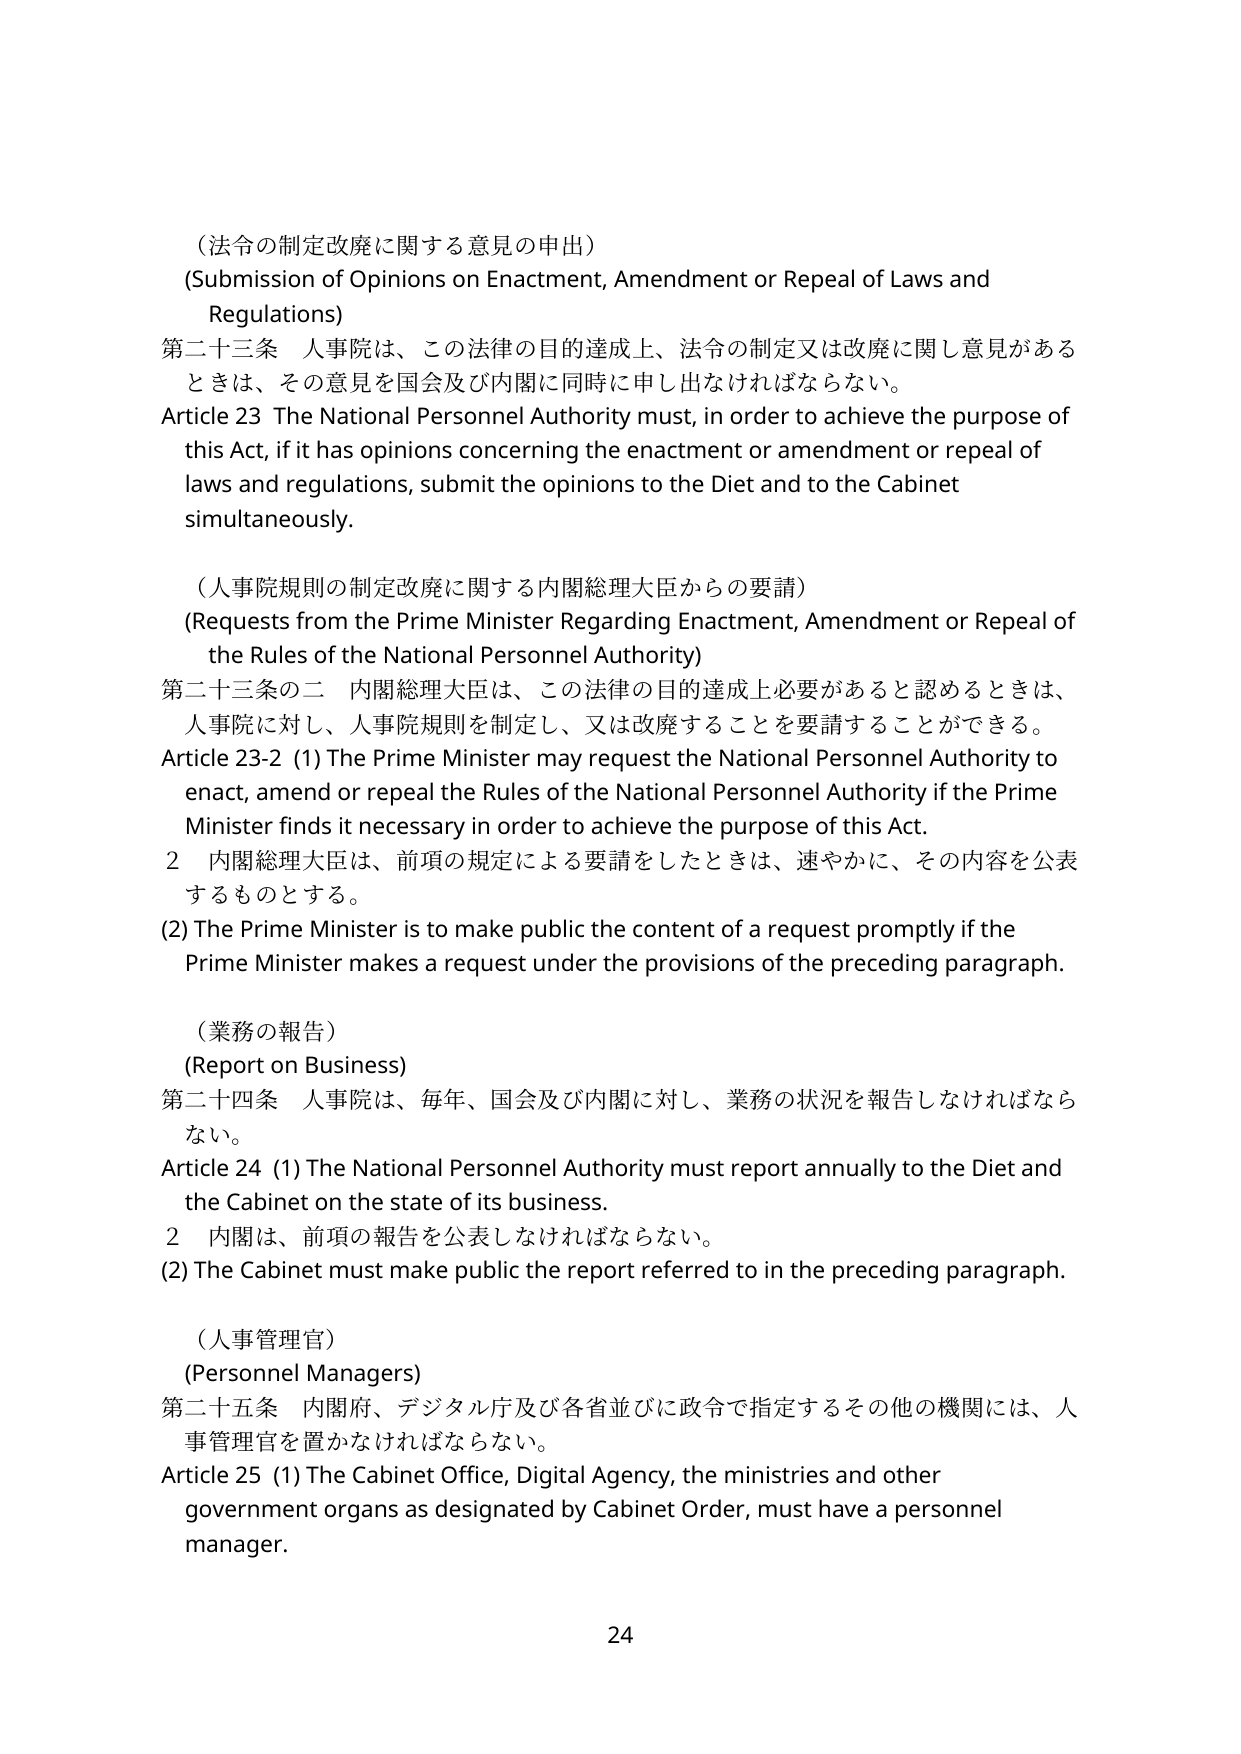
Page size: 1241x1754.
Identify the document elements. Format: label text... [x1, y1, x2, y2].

text (Personnel Managers) [184, 1355, 1079, 1389]
text （法令の制定改廃に関する意見の申出） [184, 228, 1079, 262]
text Article 23 The National Personnel Authority must, in order to achieve the purpose of this Act, if it has opinions concerning the enactment or amendment or repeal of laws and regulations, submit the opinions to the Diet and to the Cabinet simultaneously. [161, 399, 1079, 535]
text （業務の報告） [184, 1014, 1079, 1048]
text ２ 内閣総理大臣は、前項の規定による要請をしたときは、速やかに、その内容を公表するものとする。 [161, 843, 1079, 911]
text Article 24 (1) The National Personnel Authority must report annually to the Diet and the Cabinet on the state of its business. [161, 1150, 1079, 1219]
text ２ 内閣は、前項の報告を公表しなければならない。 [161, 1219, 1079, 1253]
text 第二十三条の二 内閣総理大臣は、この法律の目的達成上必要があると認めるときは、人事院に対し、人事院規則を制定し、又は改廃することを要請することができる。 [161, 672, 1079, 740]
text （人事管理官） [184, 1321, 1079, 1355]
text 第二十五条 内閣府、デジタル庁及び各省並びに政令で指定するその他の機関には、人事管理官を置かなければならない。 [161, 1389, 1079, 1458]
text (Report on Business) [184, 1048, 1079, 1082]
text Article 23-2 (1) The Prime Minister may request the National Personnel Authority to enact, amend or repeal the Rules of the National Personnel Authority if the Prime Minister finds it necessary in order to achieve the purpose of this Act. [161, 740, 1079, 843]
text (Requests from the Prime Minister Regarding Enactment, Amendment or Repeal of the Rules of the National Personnel Authority) [184, 604, 1079, 672]
text (2) The Cabinet must make public the report referred to in the preceding paragraph. [161, 1253, 1079, 1287]
text (Submission of Opinions on Enactment, Amendment or Repeal of Laws and Regulations) [184, 262, 1079, 330]
text (2) The Prime Minister is to make public the content of a request promptly if the Prime Minister makes a request under the provisions of the preceding paragraph. [161, 911, 1079, 979]
text 第二十四条 人事院は、毎年、国会及び内閣に対し、業務の状況を報告しなければならない。 [161, 1082, 1079, 1150]
text （人事院規則の制定改廃に関する内閣総理大臣からの要請） [184, 569, 1079, 604]
text Article 25 (1) The Cabinet Office, Digital Agency, the ministries and other government organs as designated by Cabinet Order, must have a personnel manager. [161, 1458, 1079, 1560]
text 第二十三条 人事院は、この法律の目的達成上、法令の制定又は改廃に関し意見があるときは、その意見を国会及び内閣に同時に申し出なければならない。 [161, 330, 1079, 399]
